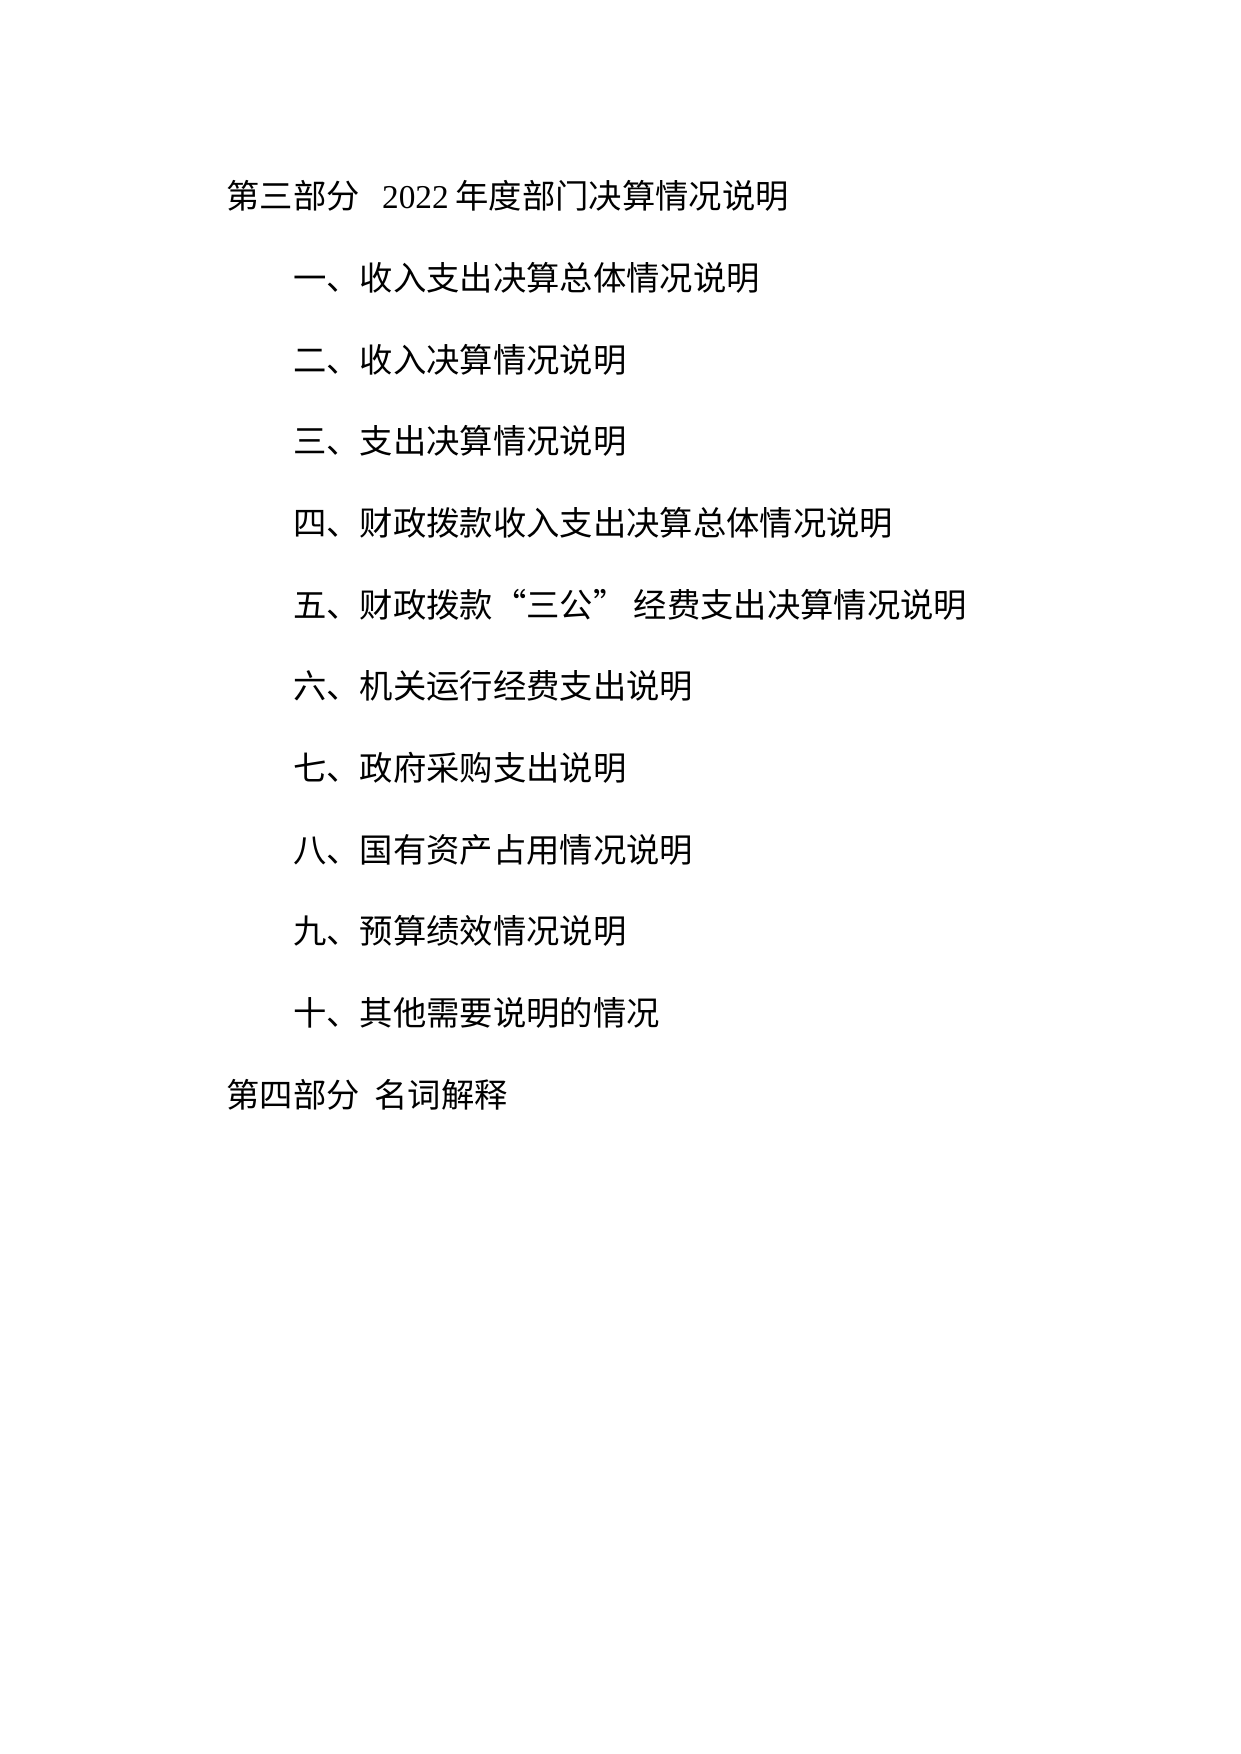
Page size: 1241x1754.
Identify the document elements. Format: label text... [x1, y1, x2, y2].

text 第三部分 2022年度部门决算情况说明 [159, 162, 1081, 227]
text 三、支出决算情况说明 [226, 407, 1081, 472]
text 六、机关运行经费支出说明 [226, 652, 1081, 717]
text 第四部分 名词解释 [159, 1060, 1081, 1125]
text 二、收入决算情况说明 [226, 325, 1081, 390]
text 四、财政拨款收入支出决算总体情况说明 [226, 489, 1081, 554]
text 八、国有资产占用情况说明 [226, 815, 1081, 880]
text 七、政府采购支出说明 [226, 734, 1081, 799]
text 十、其他需要说明的情况 [226, 979, 1081, 1044]
text 五、财政拨款“三公” 经费支出决算情况说明 [226, 570, 1081, 635]
text 九、预算绩效情况说明 [226, 897, 1081, 962]
text 一、收入支出决算总体情况说明 [159, 244, 1081, 309]
